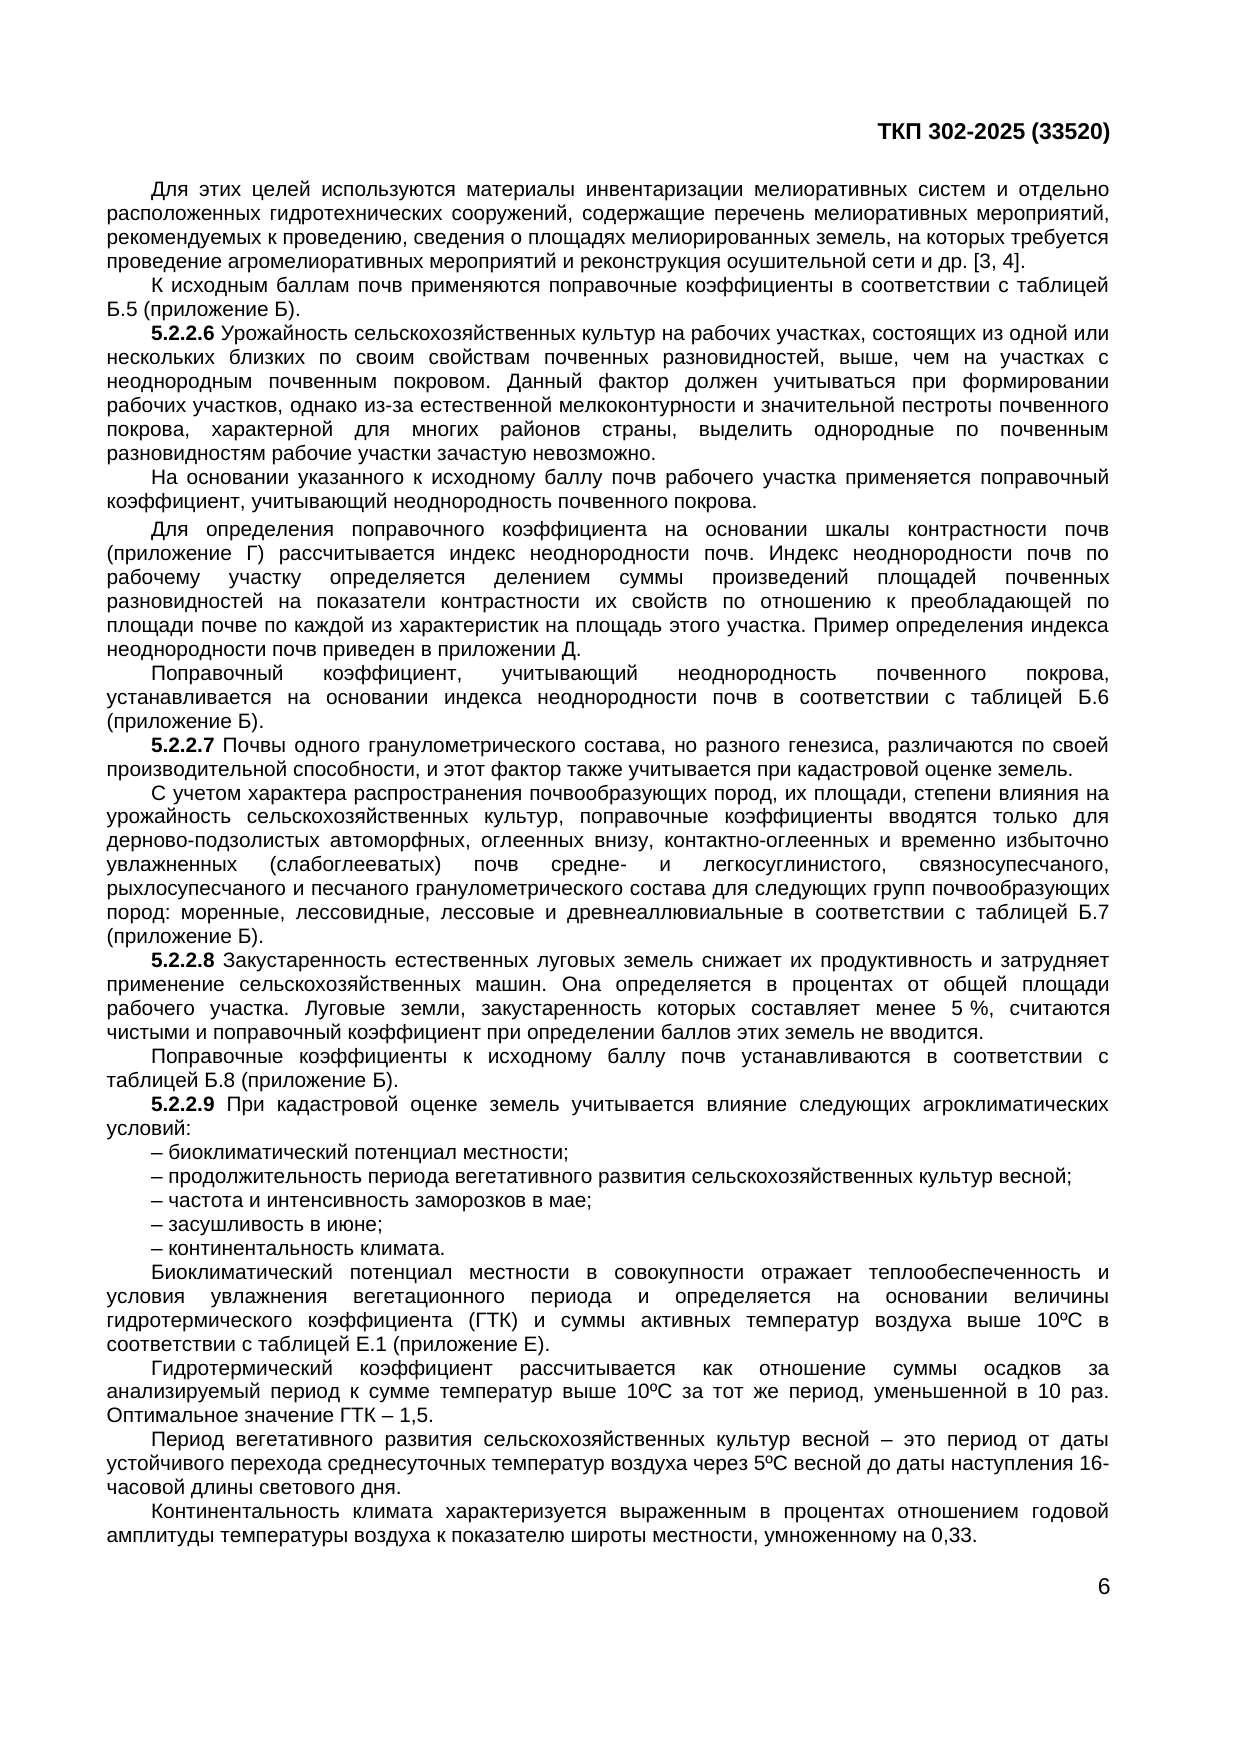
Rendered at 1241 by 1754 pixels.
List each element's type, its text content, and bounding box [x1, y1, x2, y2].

text – засушливость в июне; [106, 1212, 1110, 1236]
text Гидротермический коэффициент рассчитывается как отношение суммы осадков за анализируемый период к сумме температур выше 10ºС за тот же период, уменьшенной в 10 раз. Оптимальное значение ГТК – 1,5. [106, 1355, 1110, 1427]
subtitle Поправочный коэффициент, учитывающий неоднородность почвенного покрова, устанавливается на основании индекса неоднородности почв в соответствии с таблицей Б.6 (приложение Б). [106, 661, 1110, 732]
text Поправочные коэффициенты к исходному баллу почв устанавливаются в соответствии с таблицей Б.8 (приложение Б). [106, 1044, 1110, 1092]
text 5.2.2.9 При кадастровой оценке земель учитывается влияние следующих агроклиматических условий: [106, 1092, 1110, 1140]
text – частота и интенсивность заморозков в мае; [106, 1188, 1110, 1212]
text К исходным баллам почв применяются поправочные коэффициенты в соответствии с таблицей Б.5 (приложение Б). [106, 273, 1110, 321]
subtitle Для определения поправочного коэффициента на основании шкалы контрастности почв (приложение Г) рассчитывается индекс неоднородности почв. Индекс неоднородности почв по рабочему участку определяется делением суммы произведений площадей почвенных разновидностей на показатели контрастности их свойств по отношению к преобладающей по площади почве по каждой из характеристик на площадь этого участка. Пример определения индекса неоднородности почв приведен в приложении Д. [106, 517, 1110, 661]
subtitle На основании указанного к исходному баллу почв рабочего участка применяется поправочный коэффициент, учитывающий неоднородность почвенного покрова. [106, 465, 1110, 513]
text 5.2.2.8 Закустаренность естественных луговых земель снижает их продуктивность и затрудняет применение сельскохозяйственных машин. Она определяется в процентах от общей площади рабочего участка. Луговые земли, закустаренность которых составляет менее 5 %, считаются чистыми и поправочный коэффициент при определении баллов этих земель не вводится. [106, 948, 1110, 1044]
text Биоклиматический потенциал местности в совокупности отражает теплообеспеченность и условия увлажнения вегетационного периода и определяется на основании величины гидротермического коэффициента (ГТК) и суммы активных температур воздуха выше 10ºС в соответствии с таблицей Е.1 (приложение Е). [106, 1259, 1110, 1355]
text Континентальность климата характеризуется выраженным в процентах отношением годовой амплитуды температуры воздуха к показателю широты местности, умноженному на 0,33. [106, 1499, 1110, 1547]
subtitle 5.2.2.6 Урожайность сельскохозяйственных культур на рабочих участках, состоящих из одной или нескольких близких по своим свойствам почвенных разновидностей, выше, чем на участках с неоднородным почвенным покровом. Данный фактор должен учитываться при формировании рабочих участков, однако из-за естественной мелкоконтурности и значительной пестроты почвенного покрова, характерной для многих районов страны, выделить однородные по почвенным разновидностям рабочие участки зачастую невозможно. [106, 321, 1110, 465]
text С учетом характера распространения почвообразующих пород, их площади, степени влияния на урожайность сельскохозяйственных культур, поправочные коэффициенты вводятся только для дерново-подзолистых автоморфных, оглеенных внизу, контактно-оглеенных и временно избыточно увлажненных (слабоглееватых) почв средне- и легкосуглинистого, связносупесчаного, рыхлосупесчаного и песчаного гранулометрического состава для следующих групп почвообразующих пород: моренные, лессовидные, лессовые и древнеаллювиальные в соответствии с таблицей Б.7 (приложение Б). [106, 780, 1110, 948]
text – континентальность климата. [106, 1236, 1110, 1259]
text 5.2.2.7 Почвы одного гранулометрического состава, но разного генезиса, различаются по своей производительной способности, и этот фактор также учитывается при кадастровой оценке земель. [106, 732, 1110, 780]
text – биоклиматический потенциал местности; [106, 1140, 1110, 1164]
text Для этих целей используются материалы инвентаризации мелиоративных систем и отдельно расположенных гидротехнических сооружений, содержащие перечень мелиоративных мероприятий, рекомендуемых к проведению, сведения о площадях мелиорированных земель, на которых требуется проведение агромелиоративных мероприятий и реконструкция осушительной сети и др. [3, 4]. [106, 177, 1110, 273]
text Период вегетативного развития сельскохозяйственных культур весной – это период от даты устойчивого перехода среднесуточных температур воздуха через 5ºС весной до даты наступления 16-часовой длины светового дня. [106, 1427, 1110, 1499]
text – продолжительность периода вегетативного развития сельскохозяйственных культур весной; [106, 1164, 1110, 1188]
